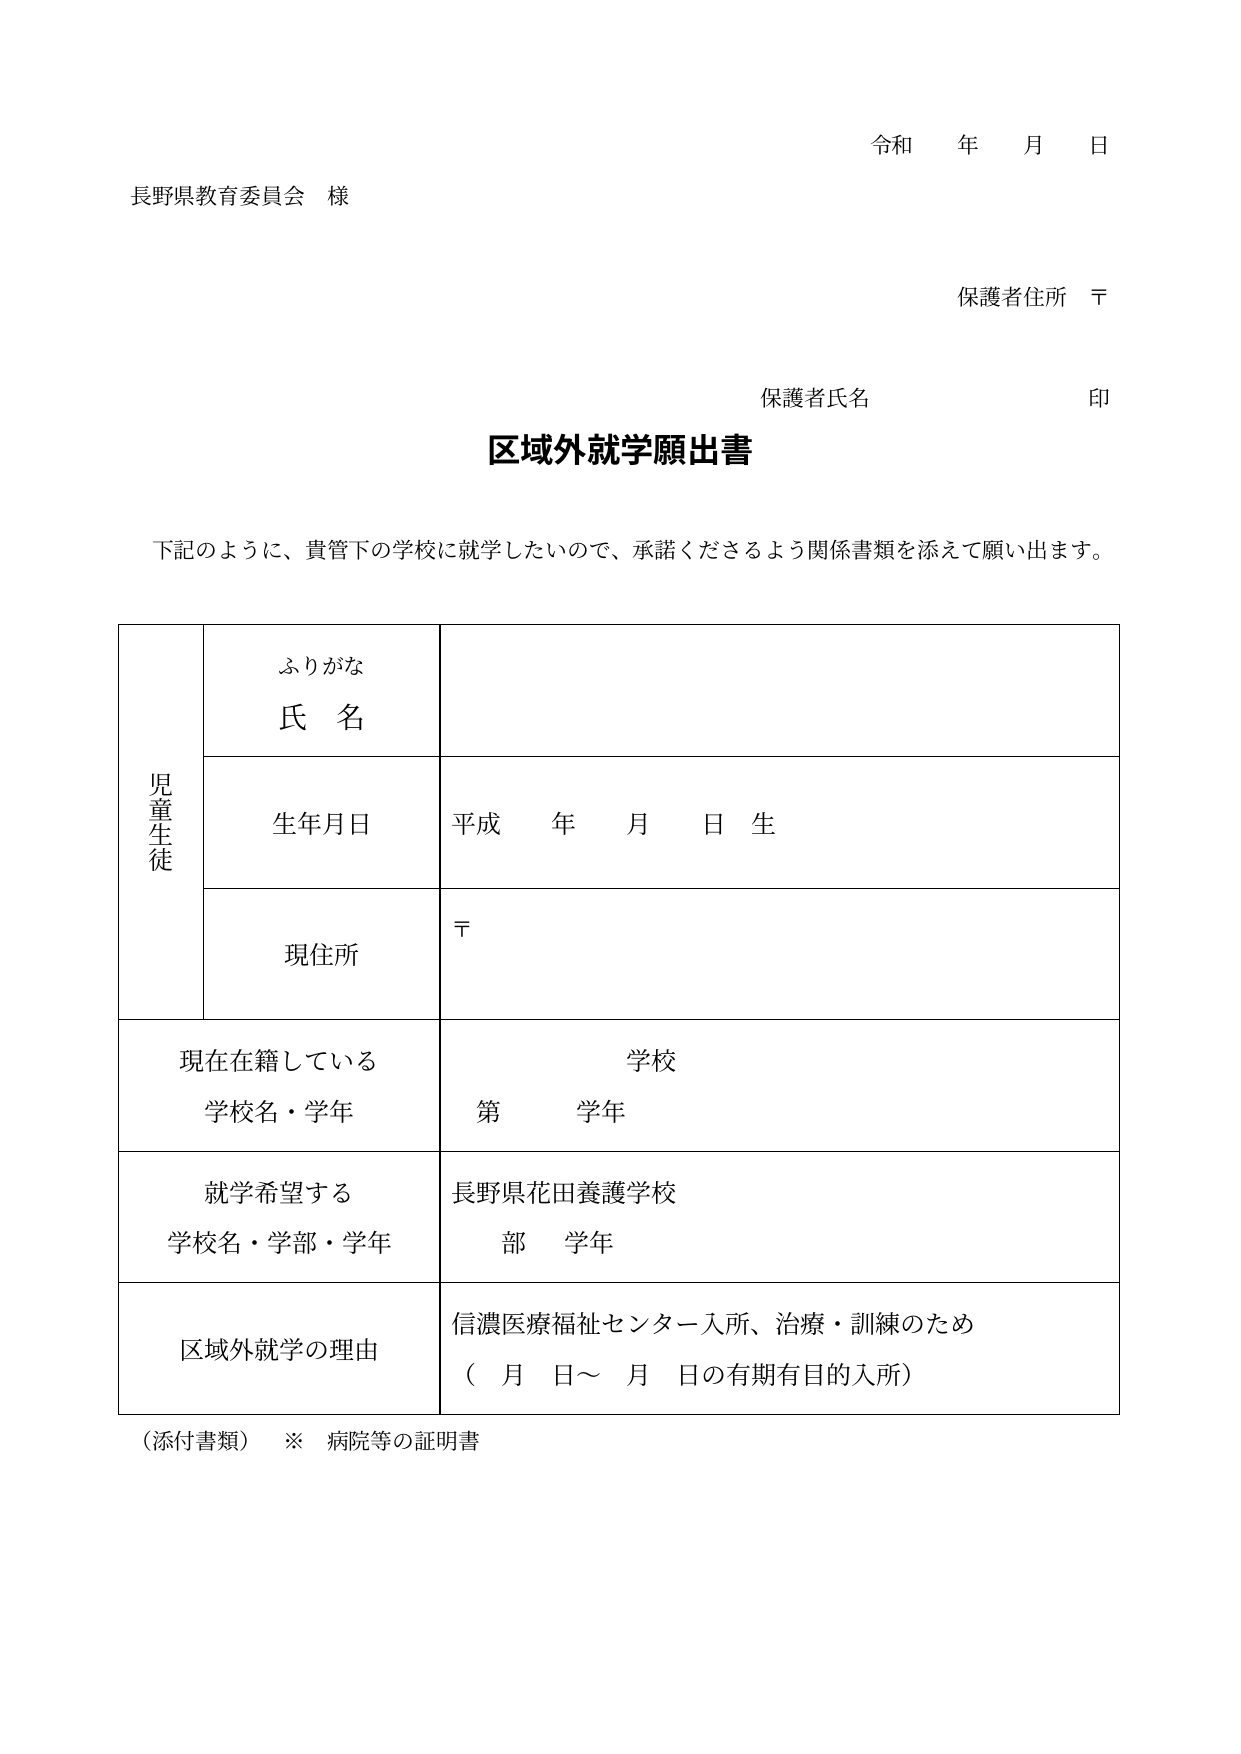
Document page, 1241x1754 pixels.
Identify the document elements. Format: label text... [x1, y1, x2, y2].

table_cell 就学希望する 学校名・学部・学年 [119, 1152, 439, 1282]
text （添付書類） ※ 病院等の証明書 [130, 1415, 1110, 1465]
text 令和 年 月 日 [130, 119, 1110, 170]
table_header 児童生徒 [119, 625, 203, 1019]
table_header ふりがな 氏 名 [204, 625, 439, 756]
table_cell 平成 年 月 日 生 [441, 757, 1119, 887]
text 保護者氏名 印 [130, 372, 1110, 422]
table_cell 長野県花田養護学校 部 学年 [441, 1152, 1119, 1282]
table_cell 〒 [441, 889, 1119, 1019]
table_cell 現在在籍している 学校名・学年 [119, 1020, 439, 1151]
table_cell 信濃医療福祉センター入所、治療・訓練のため （ 月 日～ 月 日の有期有目的入所） [441, 1283, 1119, 1414]
table_cell 区域外就学の理由 [119, 1283, 439, 1414]
text 長野県教育委員会 様 [130, 170, 1110, 220]
text 下記のように、貴管下の学校に就学したいので、承諾くださるよう関係書類を添えて願い出ます。 [130, 523, 1110, 574]
table_cell 生年月日 [204, 757, 439, 887]
table_cell 学校 第 学年 [441, 1020, 1119, 1151]
text 保護者住所 〒 [130, 271, 1110, 321]
text 区域外就学願出書 [130, 422, 1110, 473]
table_header [441, 625, 1119, 756]
table_cell 現住所 [204, 889, 439, 1019]
